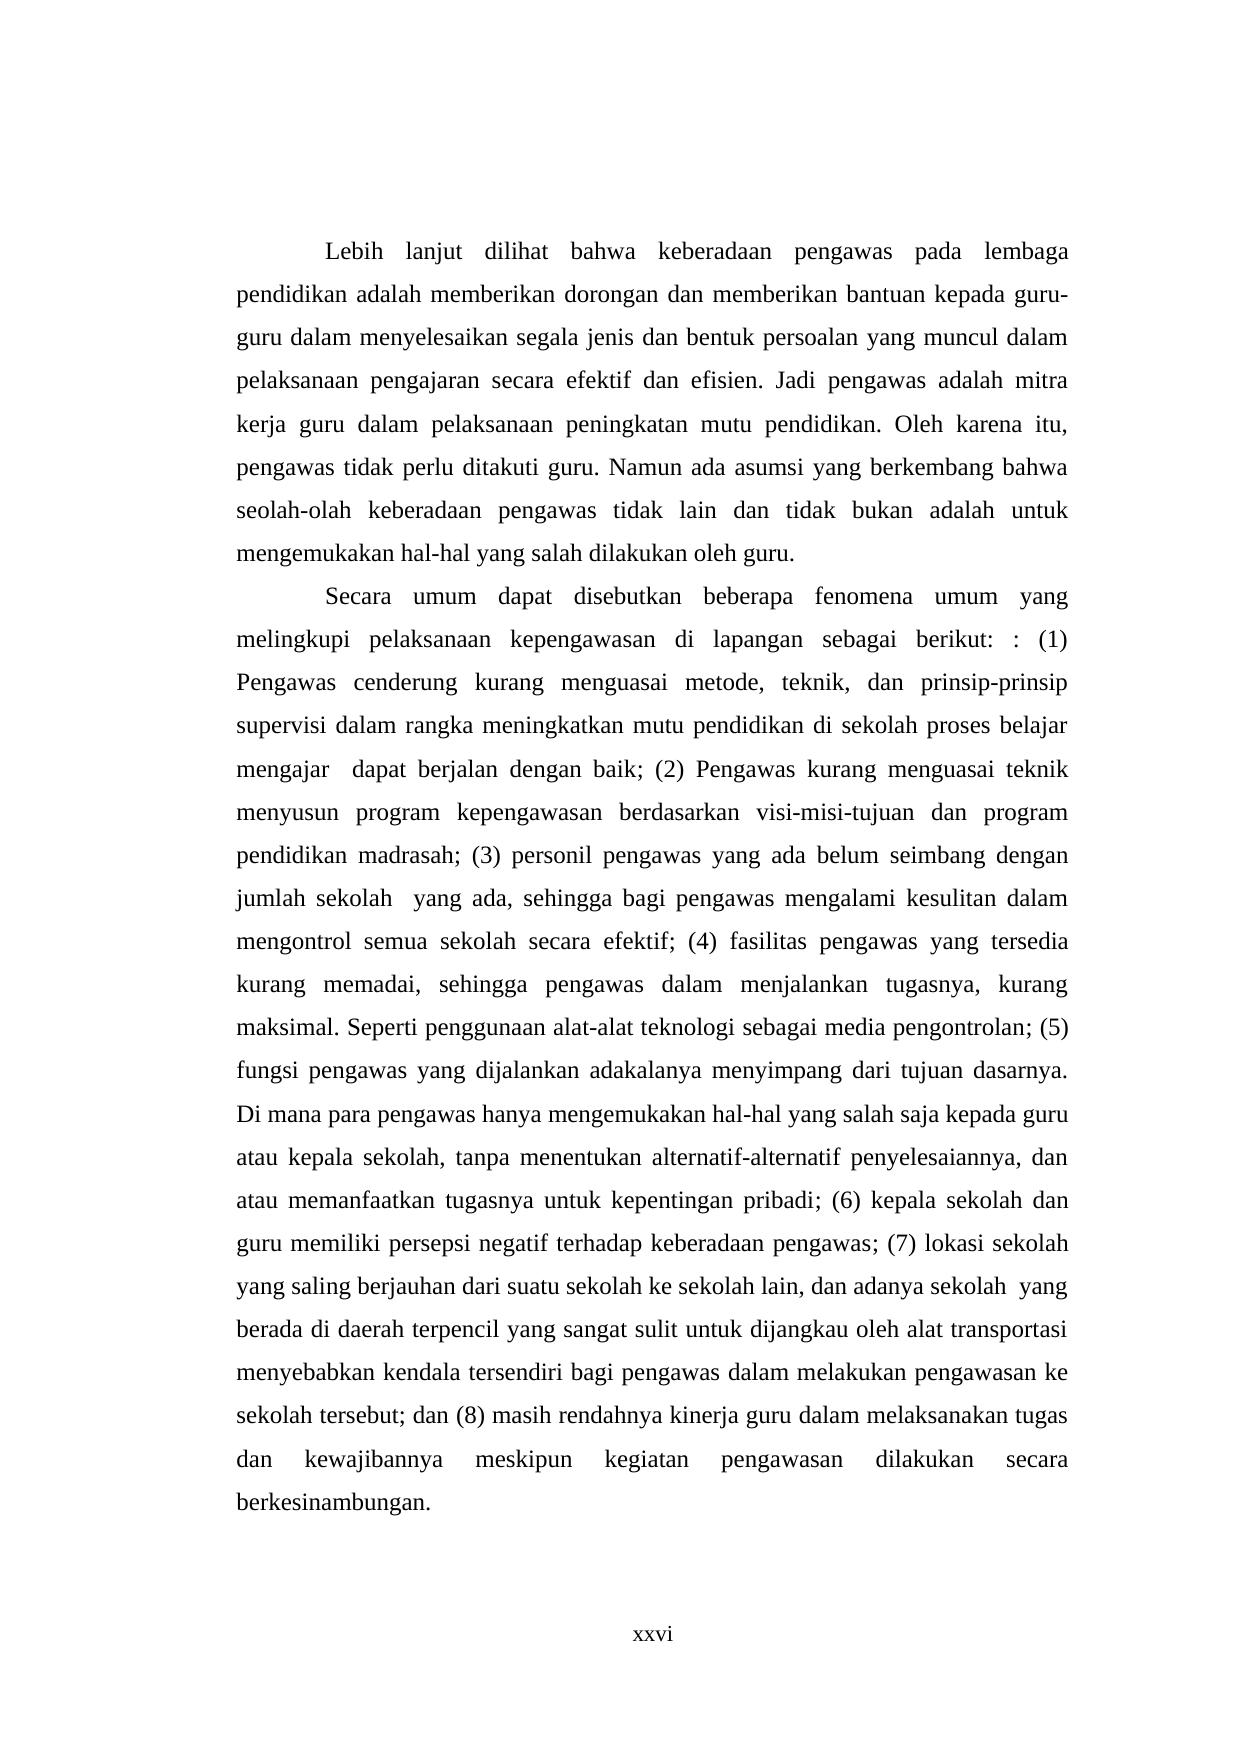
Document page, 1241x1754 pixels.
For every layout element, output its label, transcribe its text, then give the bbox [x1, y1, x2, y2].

text Secara umum dapat disebutkan beberapa fenomena umum yang melingkupi pelaksanaan kepengawasan di lapangan sebagai berikut: : (1) Pengawas cenderung kurang menguasai metode, teknik, dan prinsip-prinsip supervisi dalam rangka meningkatkan mutu pendidikan di sekolah proses belajar mengajar dapat berjalan dengan baik; (2) Pengawas kurang menguasai teknik menyusun program kepengawasan berdasarkan visi-misi-tujuan dan program pendidikan madrasah; (3) personil pengawas yang ada belum seimbang dengan jumlah sekolah yang ada, sehingga bagi pengawas mengalami kesulitan dalam mengontrol semua sekolah secara efektif; (4) fasilitas pengawas yang tersedia kurang memadai, sehingga pengawas dalam menjalankan tugasnya, kurang maksimal. Seperti penggunaan alat-alat teknologi sebagai media pengontrolan; (5) fungsi pengawas yang dijalankan adakalanya menyimpang dari tujuan dasarnya. Di mana para pengawas hanya mengemukakan hal-hal yang salah saja kepada guru atau kepala sekolah, tanpa menentukan alternatif-alternatif penyelesaiannya, dan atau memanfaatkan tugasnya untuk kepentingan pribadi; (6) kepala sekolah dan guru memiliki persepsi negatif terhadap keberadaan pengawas; (7) lokasi sekolah yang saling berjauhan dari suatu sekolah ke sekolah lain, dan adanya sekolah yang berada di daerah terpencil yang sangat sulit untuk dijangkau oleh alat transportasi menyebabkan kendala tersendiri bagi pengawas dalam melakukan pengawasan ke sekolah tersebut; dan (8) masih rendahnya kinerja guru dalam melaksanakan tugas dan kewajibannya meskipun kegiatan pengawasan dilakukan secara berkesinambungan. [236, 581, 1069, 1516]
text Lebih lanjut dilihat bahwa keberadaan pengawas pada lembaga pendidikan adalah memberikan dorongan dan memberikan bantuan kepada guru-guru dalam menyelesaikan segala jenis dan bentuk persoalan yang muncul dalam pelaksanaan pengajaran secara efektif dan efisien. Jadi pengawas adalah mitra kerja guru dalam pelaksanaan peningkatan mutu pendidikan. Oleh karena itu, pengawas tidak perlu ditakuti guru. Namun ada asumsi yang berkembang bahwa seolah-olah keberadaan pengawas tidak lain dan tidak bukan adalah untuk mengemukakan hal-hal yang salah dilakukan oleh guru. [236, 236, 1069, 567]
